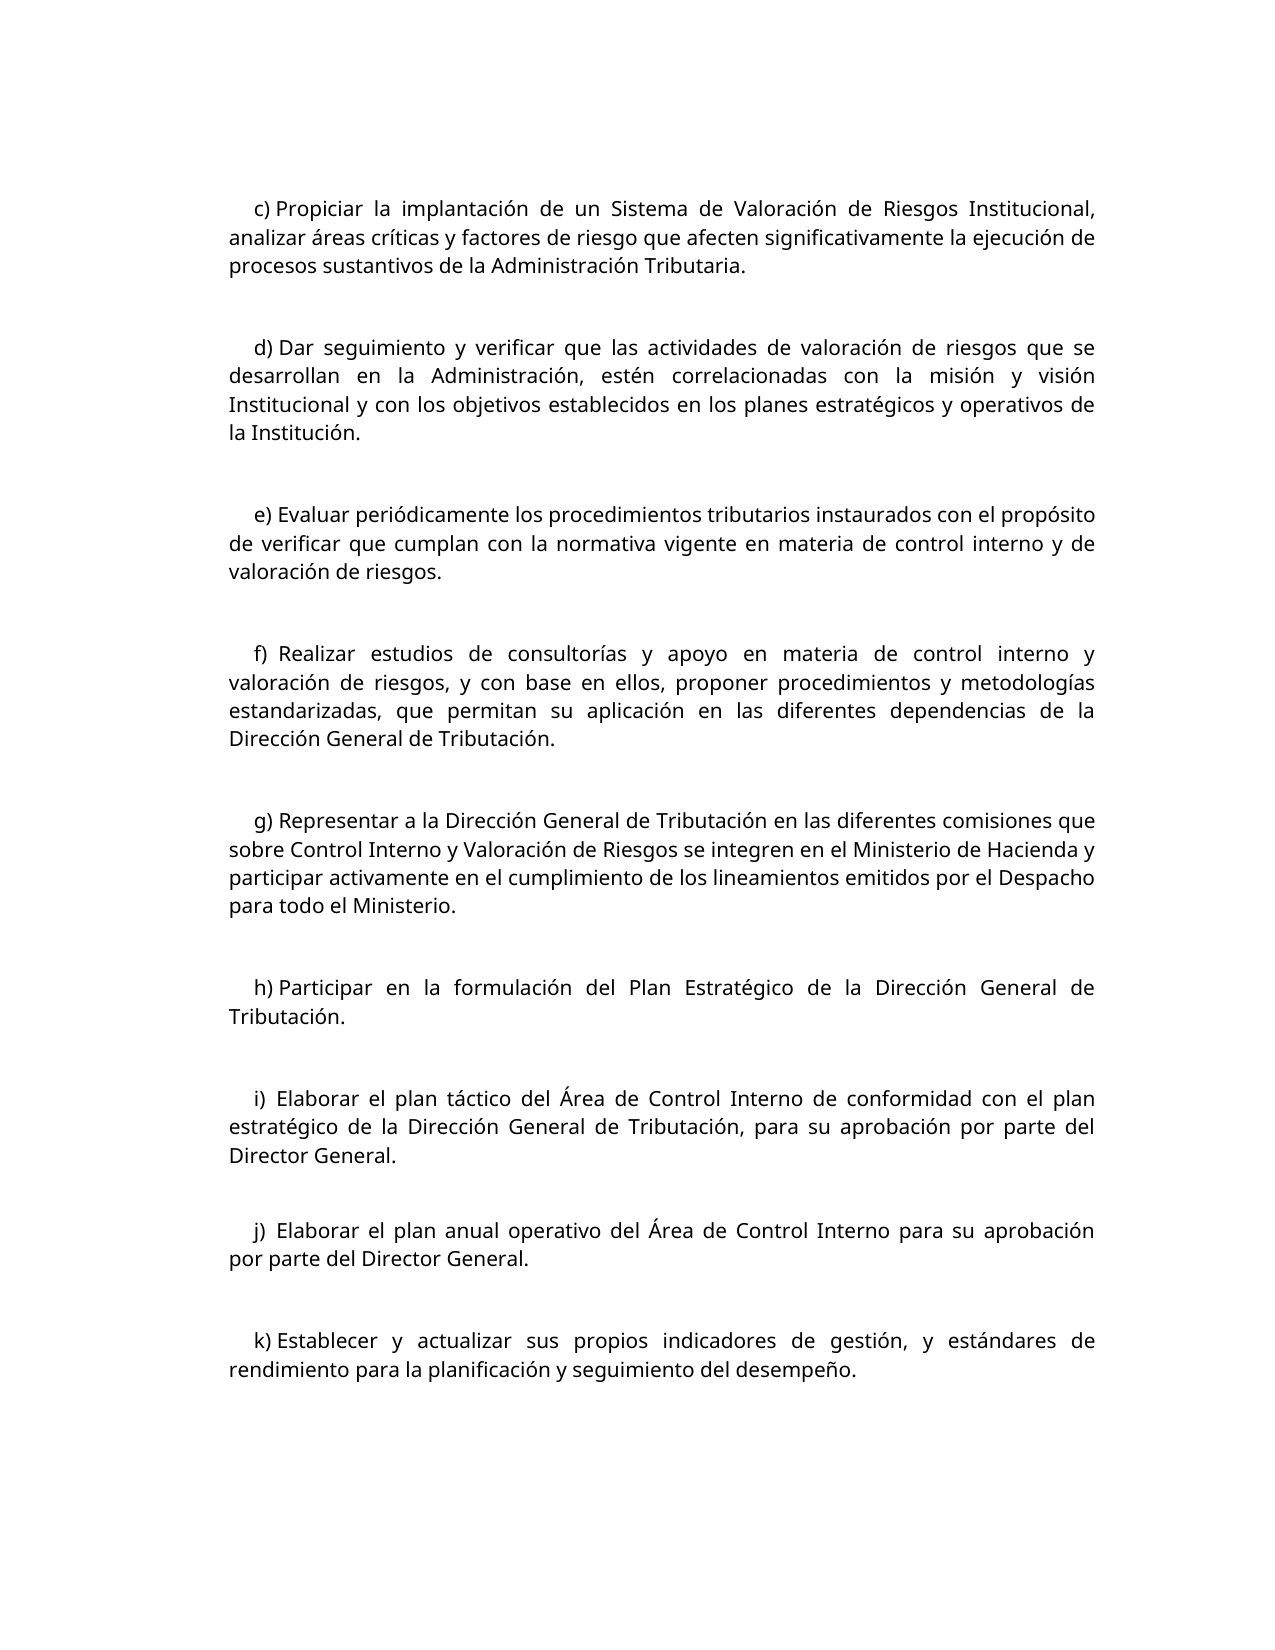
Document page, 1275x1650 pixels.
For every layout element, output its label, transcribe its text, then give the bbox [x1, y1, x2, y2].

text e) Evaluar periódicamente los procedimientos tributarios instaurados con el propósito de verificar que cumplan con la normativa vigente en materia de control interno y de valoración de riesgos. [229, 500, 1096, 586]
text i) Elaborar el plan táctico del Área de Control Interno de conformidad con el plan estratégico de la Dirección General de Tributación, para su aprobación por parte del Director General. [229, 1084, 1096, 1169]
text h) Participar en la formulación del Plan Estratégico de la Dirección General de Tributación. [229, 973, 1096, 1030]
text f) Realizar estudios de consultorías y apoyo en materia de control interno y valoración de riesgos, y con base en ellos, proponer procedimientos y metodologías estandarizadas, que permitan su aplicación en las diferentes dependencias de la Dirección General de Tributación. [229, 639, 1096, 753]
text k) Establecer y actualizar sus propios indicadores de gestión, y estándares de rendimiento para la planificación y seguimiento del desempeño. [229, 1326, 1096, 1383]
text d) Dar seguimiento y verificar que las actividades de valoración de riesgos que se desarrollan en la Administración, estén correlacionadas con la misión y visión Institucional y con los objetivos establecidos en los planes estratégicos y operativos de la Institución. [229, 333, 1096, 447]
text j) Elaborar el plan anual operativo del Área de Control Interno para su aprobación por parte del Director General. [229, 1216, 1096, 1273]
text c) Propiciar la implantación de un Sistema de Valoración de Riesgos Institucional, analizar áreas críticas y factores de riesgo que afecten significativamente la ejecución de procesos sustantivos de la Administración Tributaria. [229, 194, 1096, 280]
text g) Representar a la Dirección General de Tributación en las diferentes comisiones que sobre Control Interno y Valoración de Riesgos se integren en el Ministerio de Hacienda y participar activamente en el cumplimiento de los lineamientos emitidos por el Despacho para todo el Ministerio. [229, 806, 1096, 920]
